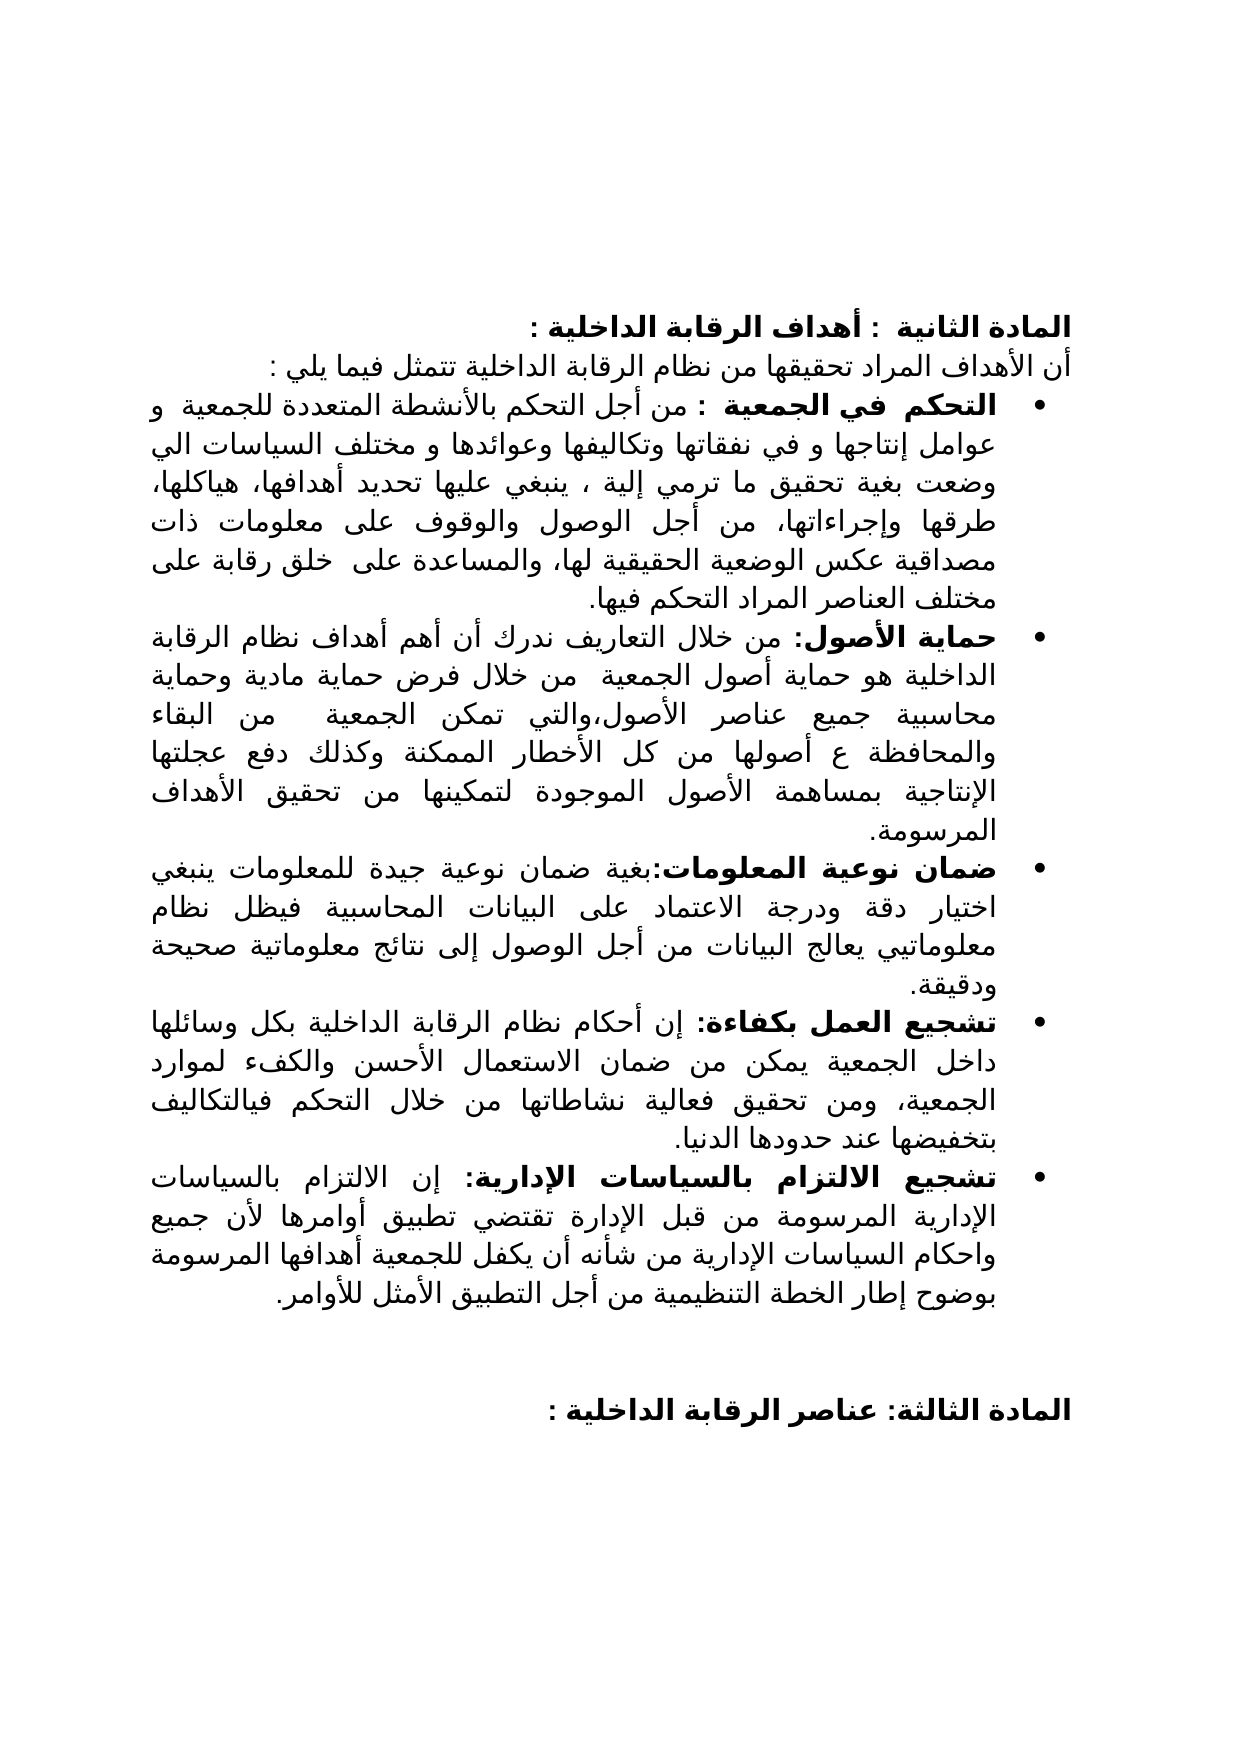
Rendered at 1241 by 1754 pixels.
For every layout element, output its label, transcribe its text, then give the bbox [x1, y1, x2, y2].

list ضمان نوعية المعلومات:بغية ضمان نوعية جيدة للمعلومات ينبغي اختيار دقة ودرجة الاعتماد على البيانات المحاسبية فيظل نظام معلوماتيي يعالج البيانات من أجل الوصول إلى نتائج معلوماتية صحيحة ودقيقة. [150, 851, 1035, 1001]
text المادة الثانية : أهداف الرقابة الداخلية : [150, 310, 1072, 344]
list تشجيع الالتزام بالسياسات الإدارية: إن الالتزام بالسياسات الإدارية المرسومة من قبل الإدارة تقتضي تطبيق أوامرها لأن جميع واحكام السياسات الإدارية من شأنه أن يكفل للجمعية أهدافها المرسومة بوضوح إطار الخطة التنظيمية من أجل التطبيق الأمثل للأوامر. [150, 1160, 1035, 1309]
text أن الأهداف المراد تحقيقها من نظام الرقابة الداخلية تتمثل فيما يلي : [150, 349, 1072, 383]
text المادة الثالثة: عناصر الرقابة الداخلية : [150, 1393, 1072, 1426]
list حماية الأصول: من خلال التعاريف ندرك أن أهم أهداف نظام الرقابة الداخلية هو حماية أصول الجمعية من خلال فرض حماية مادية وحماية محاسبية جميع عناصر الأصول،والتي تمكن الجمعية من البقاء والمحافظة ع أصولها من كل الأخطار الممكنة وكذلك دفع عجلتها الإنتاجية بمساهمة الأصول الموجودة لتمكينها من تحقيق الأهداف المرسومة. [150, 620, 1035, 846]
list التحكم في الجمعية : من أجل التحكم بالأنشطة المتعددة للجمعية و عوامل إنتاجها و في نفقاتها وتكاليفها وعوائدها و مختلف السياسات الي وضعت بغية تحقيق ما ترمي إلية ، ينبغي عليها تحديد أهدافها، هياكلها، طرقها وإجراءاتها، من أجل الوصول والوقوف على معلومات ذات مصداقية عكس الوضعية الحقيقية لها، والمساعدة على خلق رقابة على مختلف العناصر المراد التحكم فيها. [150, 388, 1035, 615]
list تشجيع العمل بكفاءة: إن أحكام نظام الرقابة الداخلية بكل وسائلها داخل الجمعية يمكن من ضمان الاستعمال الأحسن والكفء لموارد الجمعية، ومن تحقيق فعالية نشاطاتها من خلال التحكم فيالتكاليف بتخفيضها عند حدودها الدنيا. [150, 1006, 1035, 1155]
